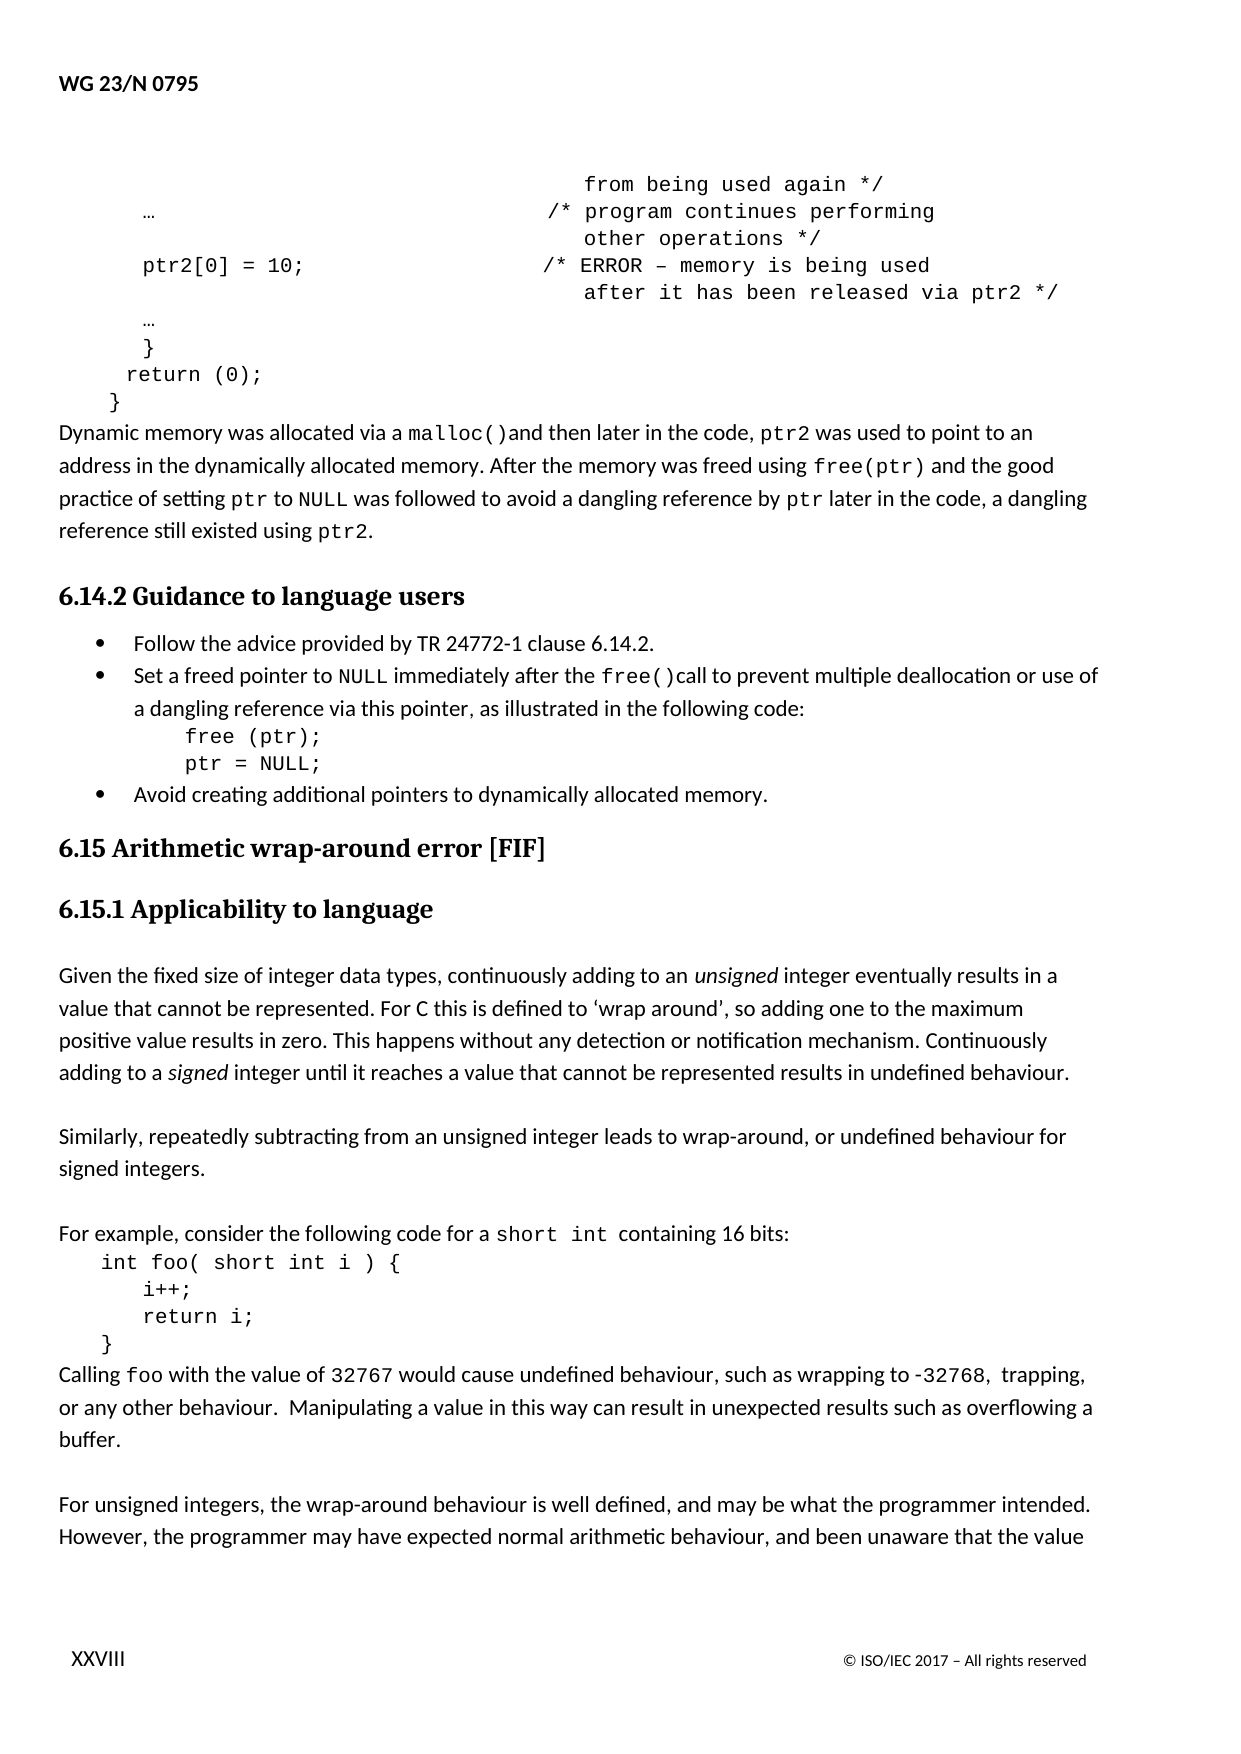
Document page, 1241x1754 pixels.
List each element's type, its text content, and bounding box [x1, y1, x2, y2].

text … /* program continues performing [58, 201, 1099, 224]
subtitle 6.15.1 Applicability to language [58, 894, 1099, 925]
text other operations */ [58, 228, 1099, 252]
subtitle 6.14.2 Guidance to language users [58, 581, 1099, 612]
text int foo( short int i ) { [58, 1252, 1099, 1275]
text } [58, 391, 1099, 415]
text ptr = NULL; [142, 753, 1099, 777]
list Avoid creating additional pointers to dynamically allocated memory. [96, 780, 1099, 808]
text } [58, 1333, 1099, 1357]
text return i; [58, 1306, 1099, 1330]
text Dynamic memory was allocated via a malloc()and then later in the code, ptr2 was used to point to an address in the dynamically allocated memory. After the memory was freed using free(ptr) and the good practice of setting ptr to NULL was followed to avoid a dangling reference by ptr later in the code, a dangling reference still existed using ptr2. [58, 418, 1099, 545]
text free (ptr); [142, 726, 1099, 750]
text Calling foo with the value of 32767 would cause undefined behaviour, such as wrapping to -32768, trapping, or any other behaviour. Manipulating a value in this way can result in unexpected results such as overflowing a buffer. [58, 1361, 1099, 1453]
text Similarly, repeatedly subtracting from an unsigned integer leads to wrap-around, or undefined behaviour for signed integers. [58, 1122, 1099, 1183]
text return (0); [58, 364, 1099, 387]
subtitle 6.15 Arithmetic wrap-around error [FIF] [58, 833, 1099, 864]
text i++; [58, 1279, 1099, 1303]
list Follow the advice provided by TR 24772-1 clause 6.14.2. [96, 629, 1099, 657]
text Given the fixed size of integer data types, continuously adding to an unsigned integer eventually results in a value that cannot be represented. For C this is defined to ‘wrap around’, so adding one to the maximum positive value results in zero. This happens without any detection or notification mechanism. Continuously adding to a signed integer until it reaches a value that cannot be represented results in undefined behaviour. [58, 961, 1099, 1086]
text from being used again */ [58, 173, 1099, 197]
list Set a freed pointer to NULL immediately after the free()call to prevent multiple deallocation or use of a dangling reference via this pointer, as illustrated in the following code: [96, 661, 1099, 722]
text … [58, 309, 1099, 333]
text ptr2[0] = 10; /* ERROR – memory is being used [58, 255, 1099, 279]
text } [58, 337, 1099, 360]
text For example, consider the following code for a short int containing 16 bits: [58, 1219, 1099, 1247]
text after it has been released via ptr2 */ [58, 282, 1099, 306]
